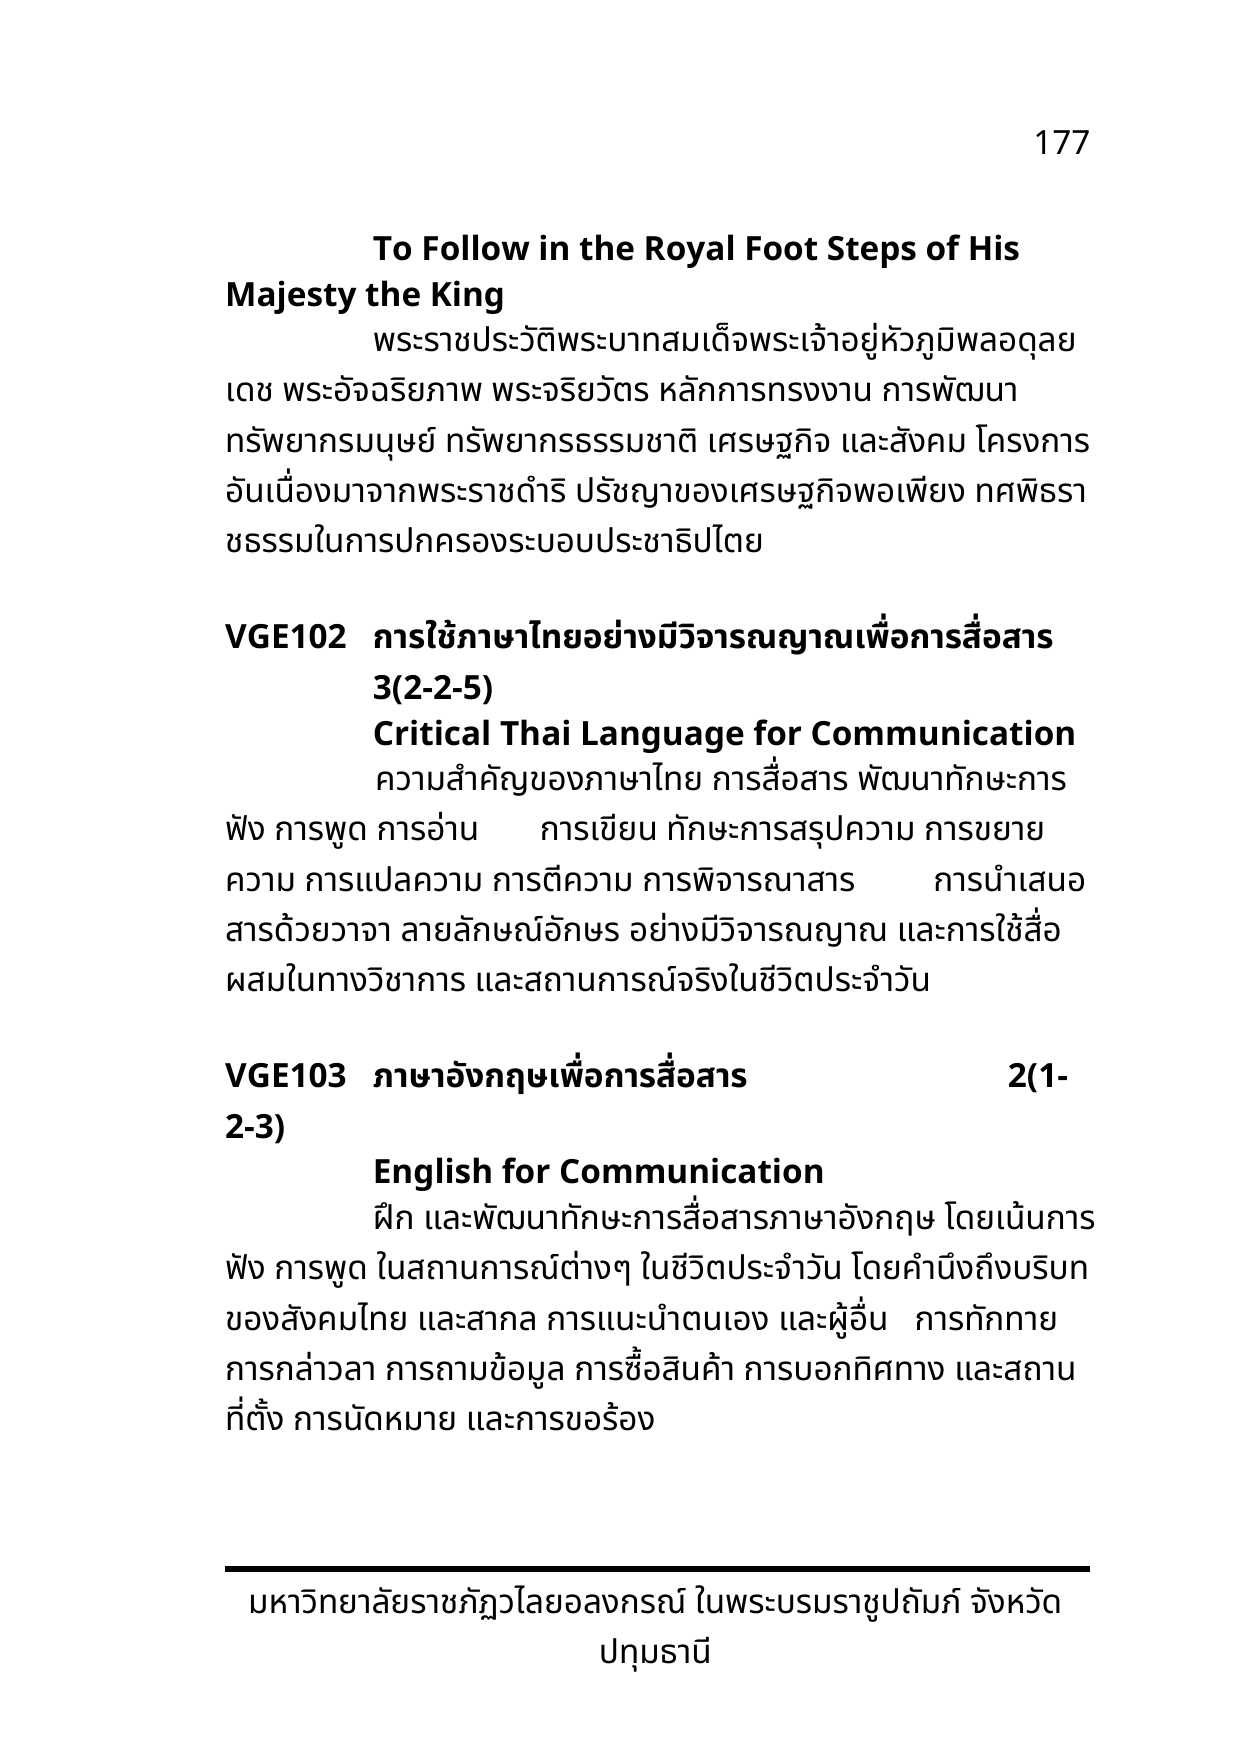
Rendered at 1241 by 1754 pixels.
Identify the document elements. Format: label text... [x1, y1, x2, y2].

text To Follow in the Royal Foot Steps of His Majesty the King [225, 225, 1096, 316]
text VGE102 การใช้ภาษาไทยอย่างมีวิจารณญาณเพื่อการสื่อสาร 3(2-2-5) [225, 613, 1096, 709]
text Critical Thai Language for Communication [225, 709, 1096, 755]
text พระราชประวัติพระบาทสมเด็จพระเจ้าอยู่หัวภูมิพลอดุลยเดช พระอัจฉริยภาพ พระจริยวัตร หลักการทรงงาน การพัฒนาทรัพยากรมนุษย์ ทรัพยากรธรรมชาติ เศรษฐกิจ และสังคม โครงการอันเนื่องมาจากพระราชดำริ ปรัชญาของเศรษฐกิจพอเพียง ทศพิธราชธรรมในการปกครองระบอบประชาธิปไตย [225, 316, 1096, 568]
text ความสำคัญของภาษาไทย การสื่อสาร พัฒนาทักษะการฟัง การพูด การอ่าน การเขียน ทักษะการสรุปความ การขยายความ การแปลความ การตีความ การพิจารณาสาร การนำเสนอสารด้วยวาจา ลายลักษณ์อักษร อย่างมีวิจารณญาณ และการใช้สื่อผสมในทางวิชาการ และสถานการณ์จริงในชีวิตประจำวัน [225, 755, 1090, 1007]
text ฝึก และพัฒนาทักษะการสื่อสารภาษาอังกฤษ โดยเน้นการฟัง การพูด ในสถานการณ์ต่างๆ ในชีวิตประจำวัน โดยคำนึงถึงบริบทของสังคมไทย และสากล การแนะนำตนเอง และผู้อื่น การทักทาย การกล่าวลา การถามข้อมูล การซื้อสินค้า การบอกทิศทาง และสถานที่ตั้ง การนัดหมาย และการขอร้อง [225, 1194, 1096, 1446]
text English for Communication [225, 1148, 1096, 1194]
text VGE103 ภาษาอังกฤษเพื่อการสื่อสาร 2(1-2-3) [225, 1052, 1096, 1148]
